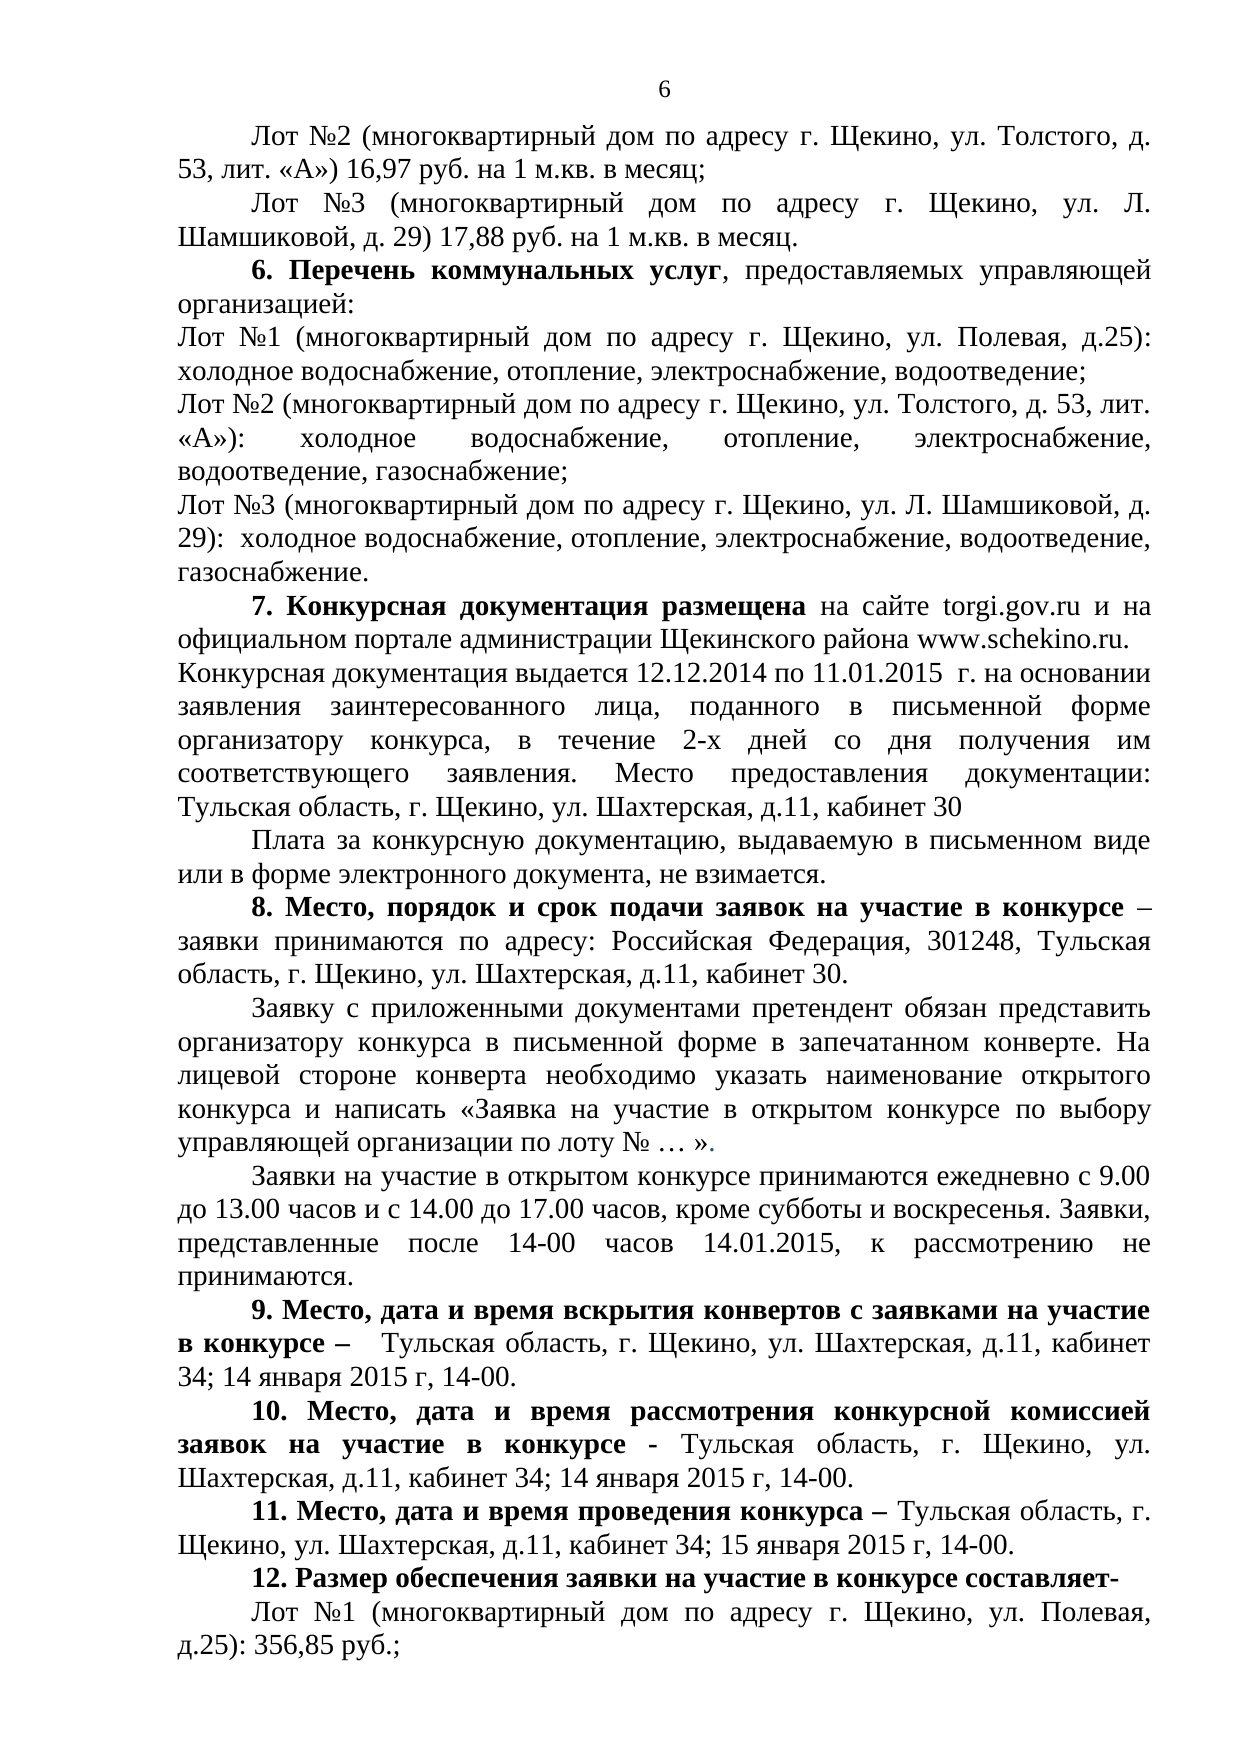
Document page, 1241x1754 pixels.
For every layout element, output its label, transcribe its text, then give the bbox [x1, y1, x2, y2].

text 8. Место, порядок и срок подачи заявок на участие в конкурсе – заявки принимаются по адресу: Российская Федерация, 301248, Тульская область, г. Щекино, ул. Шахтерская, д.11, кабинет 30. [177, 889, 1152, 990]
text Лот №2 (многоквартирный дом по адресу г. Щекино, ул. Толстого, д. 53, лит. «А») 16,97 руб. на 1 м.кв. в месяц; [177, 118, 1152, 185]
text Плата за конкурсную документацию, выдаваемую в письменном виде или в форме электронного документа, не взимается. [177, 822, 1152, 889]
text Заявку с приложенными документами претендент обязан представить организатору конкурса в письменной форме в запечатанном конверте. На лицевой стороне конверта необходимо указать наименование открытого конкурса и написать «Заявка на участие в открытом конкурсе по выбору управляющей организации по лоту № … ». [177, 990, 1152, 1158]
text Лот №1 (многоквартирный дом по адресу г. Щекино, ул. Полевая, д.25): холодное водоснабжение, отопление, электроснабжение, водоотведение; [177, 319, 1152, 386]
text Конкурсная документация выдается 12.12.2014 по 11.01.2015 г. на основании заявления заинтересованного лица, поданного в письменной форме организатору конкурса, в течение 2-х дней со дня получения им соответствующего заявления. Место предоставления документации: Тульская область, г. Щекино, ул. Шахтерская, д.11, кабинет 30 [177, 655, 1152, 822]
text 12. Размер обеспечения заявки на участие в конкурсе составляет- [177, 1560, 1152, 1594]
text 7. Конкурсная документация размещена на сайте torgi.gov.ru и на официальном портале администрации Щекинского района www.schekino.ru. [177, 588, 1152, 655]
text Заявки на участие в открытом конкурсе принимаются ежедневно с 9.00 до 13.00 часов и с 14.00 до 17.00 часов, кроме субботы и воскресенья. Заявки, представленные после 14-00 часов 14.01.2015, к рассмотрению не принимаются. [177, 1158, 1152, 1292]
text 9. Место, дата и время вскрытия конвертов с заявками на участие в конкурсе – Тульская область, г. Щекино, ул. Шахтерская, д.11, кабинет 34; 14 января 2015 г, 14-00. [177, 1292, 1152, 1393]
text 10. Место, дата и время рассмотрения конкурсной комиссией заявок на участие в конкурсе - Тульская область, г. Щекино, ул. Шахтерская, д.11, кабинет 34; 14 января 2015 г, 14-00. [177, 1393, 1152, 1493]
text 11. Место, дата и время проведения конкурса – Тульская область, г. Щекино, ул. Шахтерская, д.11, кабинет 34; 15 января 2015 г, 14-00. [177, 1493, 1152, 1560]
text Лот №3 (многоквартирный дом по адресу г. Щекино, ул. Л. Шамшиковой, д. 29) 17,88 руб. на 1 м.кв. в месяц. [177, 185, 1152, 252]
text Лот №1 (многоквартирный дом по адресу г. Щекино, ул. Полевая, д.25): 356,85 руб.; [177, 1594, 1152, 1661]
text Лот №2 (многоквартирный дом по адресу г. Щекино, ул. Толстого, д. 53, лит. «А»): холодное водоснабжение, отопление, электроснабжение, водоотведение, газоснабжение; [177, 386, 1152, 487]
text 6. Перечень коммунальных услуг, предоставляемых управляющей организацией: [177, 252, 1152, 319]
text Лот №3 (многоквартирный дом по адресу г. Щекино, ул. Л. Шамшиковой, д. 29): холодное водоснабжение, отопление, электроснабжение, водоотведение, газоснабжение. [177, 487, 1152, 588]
